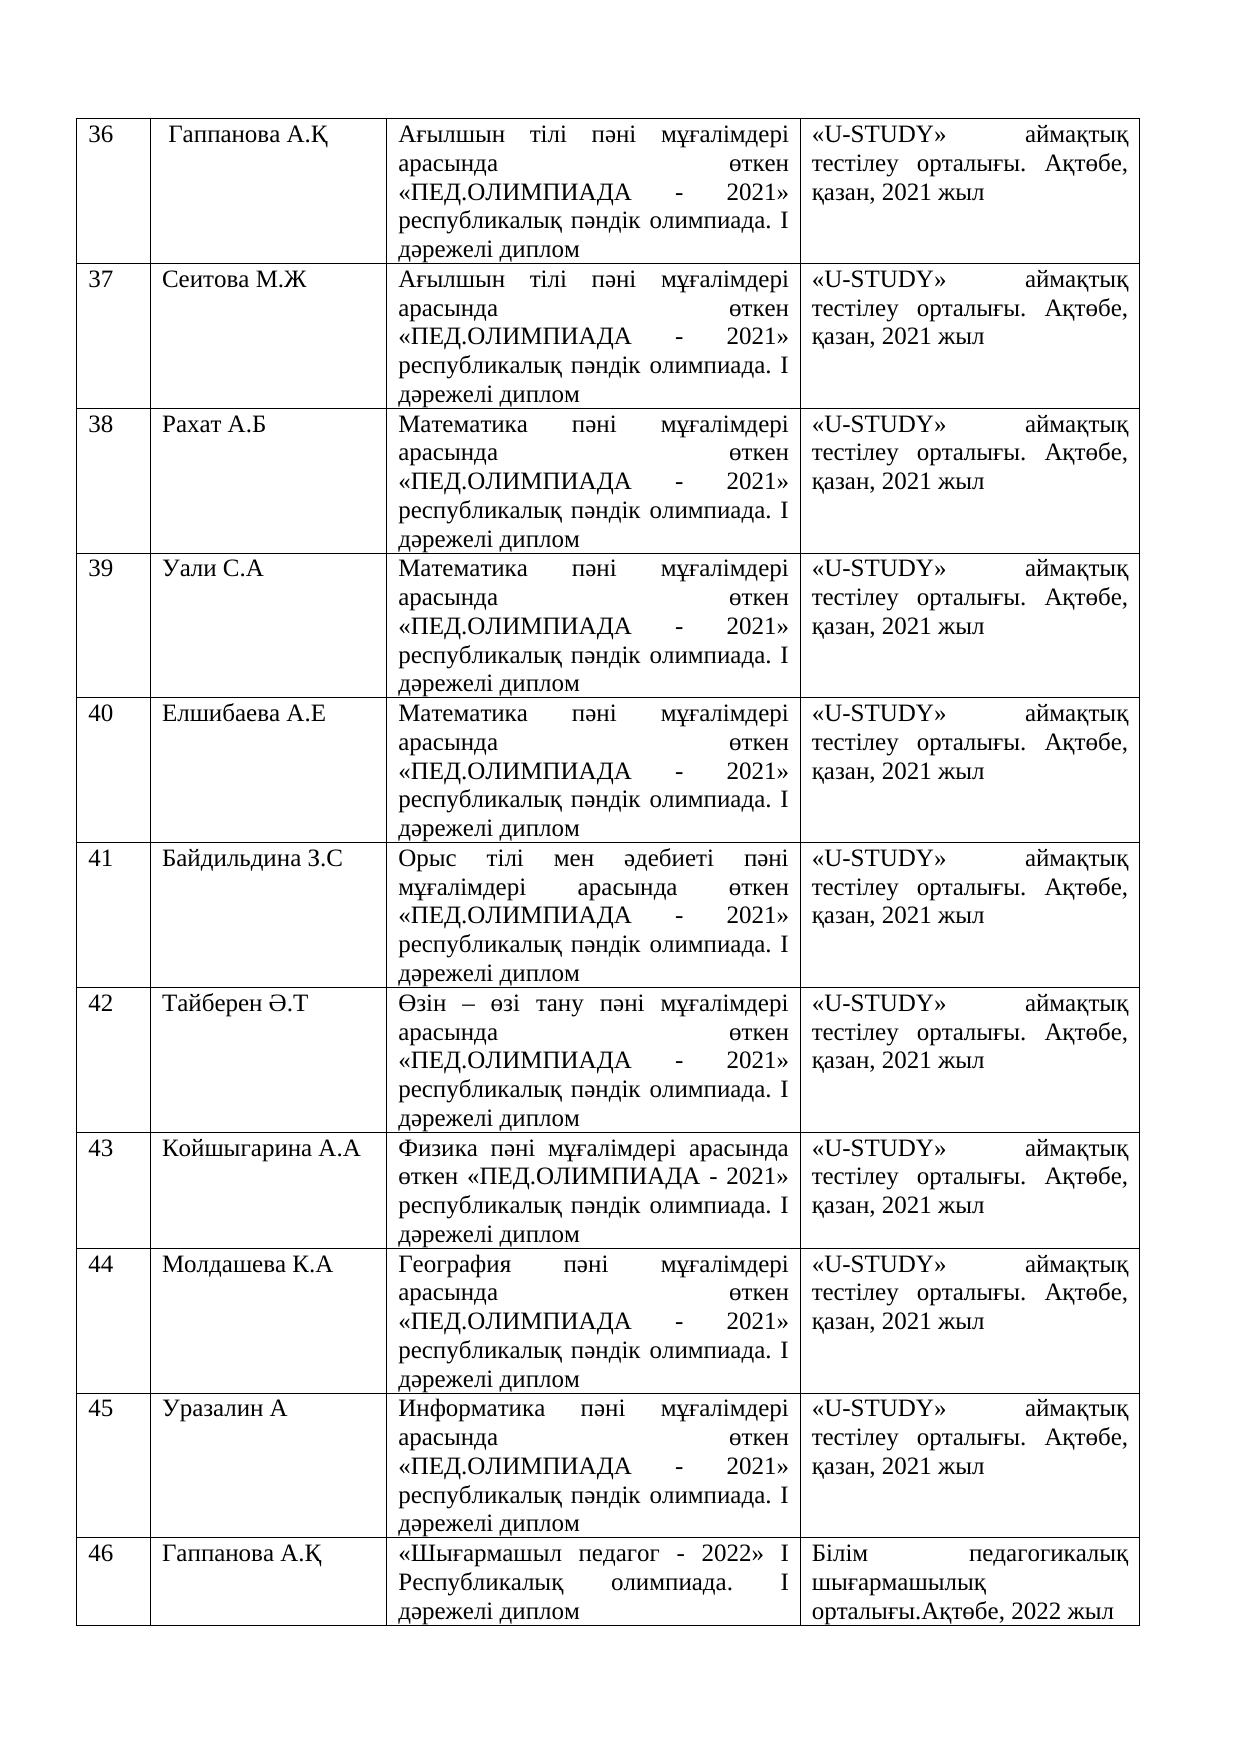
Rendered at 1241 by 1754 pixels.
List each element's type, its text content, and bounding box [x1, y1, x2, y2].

table_cell 42 [77, 988, 150, 1132]
table_cell 44 [77, 1249, 150, 1392]
table_cell Орыс тілі мен әдебиеті пәні мұғалімдері арасында өткен «ПЕД.ОЛИМПИАДА - 2021» республикалық пәндік олимпиада. I дәрежелі диплом [387, 843, 800, 987]
table_cell Тайберен Ә.Т [151, 988, 386, 1132]
table_cell Математика пәні мұғалімдері арасында өткен «ПЕД.ОЛИМПИАДА - 2021» республикалық пәндік олимпиада. I дәрежелі диплом [387, 698, 800, 842]
table_cell Рахат А.Б [151, 409, 386, 552]
table_cell «Шығармашыл педагог - 2022» I Республикалық олимпиада. I дәрежелі диплом [387, 1538, 800, 1624]
table_cell 40 [77, 698, 150, 842]
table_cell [801, 1394, 1139, 1537]
table_cell «U-STUDY» аймақтық тестілеу орталығы. Ақтөбе, қазан, 2021 жыл [801, 554, 1139, 697]
table_cell «U-STUDY» аймақтық тестілеу орталығы. Ақтөбе, қазан, 2021 жыл [801, 988, 1139, 1132]
table_cell «U-STUDY» аймақтық тестілеу орталығы. Ақтөбе, қазан, 2021 жыл [801, 1133, 1139, 1248]
table_cell «U-STUDY» аймақтық тестілеу орталығы. Ақтөбе, қазан, 2021 жыл [801, 843, 1139, 987]
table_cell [387, 119, 800, 263]
table_cell 45 [77, 1394, 150, 1537]
table_cell География пәні мұғалімдері арасында өткен «ПЕД.ОЛИМПИАДА - 2021» республикалық пәндік олимпиада. I дәрежелі диплом [387, 1249, 800, 1392]
table_cell 43 [77, 1133, 150, 1248]
table_cell 36 [77, 119, 150, 263]
table_cell Елшибаева А.Е [151, 698, 386, 842]
table_cell Сеитова М.Ж [151, 264, 386, 408]
table_cell Молдашева К.А [151, 1249, 386, 1392]
table_cell Койшыгарина А.А [151, 1133, 386, 1248]
table_cell 38 [77, 409, 150, 552]
table_cell Математика пәні мұғалімдері арасында өткен «ПЕД.ОЛИМПИАДА - 2021» республикалық пәндік олимпиада. I дәрежелі диплом [387, 554, 800, 697]
table_cell Уразалин А [151, 1394, 386, 1537]
table_cell Өзін – өзі тану пәні мұғалімдері арасында өткен «ПЕД.ОЛИМПИАДА - 2021» республикалық пәндік олимпиада. I дәрежелі диплом [387, 988, 800, 1132]
table_cell Гаппанова А.Қ [151, 119, 386, 263]
table_cell Гаппанова А.Қ [151, 1538, 386, 1624]
table_cell 37 [77, 264, 150, 408]
table_cell «U-STUDY» аймақтық тестілеу орталығы. Ақтөбе, қазан, 2021 жыл [801, 698, 1139, 842]
table_cell Білім педагогикалық шығармашылық орталығы.Ақтөбе, 2022 жыл [801, 1538, 1139, 1624]
table_cell 39 [77, 554, 150, 697]
table_cell Байдильдина З.С [151, 843, 386, 987]
table_cell Ағылшын тілі пәні мұғалімдері арасында өткен «ПЕД.ОЛИМПИАДА - 2021» республикалық пәндік олимпиада. I дәрежелі диплом [387, 264, 800, 408]
table_cell «U-STUDY» аймақтық тестілеу орталығы. Ақтөбе, қазан, 2021 жыл [801, 264, 1139, 408]
table_cell Физика пәні мұғалімдері арасында өткен «ПЕД.ОЛИМПИАДА - 2021» республикалық пәндік олимпиада. I дәрежелі диплом [387, 1133, 800, 1248]
table_cell Математика пәні мұғалімдері арасында өткен «ПЕД.ОЛИМПИАДА - 2021» республикалық пәндік олимпиада. I дәрежелі диплом [387, 409, 800, 552]
table_cell 46 [77, 1538, 150, 1624]
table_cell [801, 119, 1139, 263]
table_cell 41 [77, 843, 150, 987]
table_cell «U-STUDY» аймақтық тестілеу орталығы. Ақтөбе, қазан, 2021 жыл [801, 1249, 1139, 1392]
table_cell Уали С.А [151, 554, 386, 697]
table_cell «U-STUDY» аймақтық тестілеу орталығы. Ақтөбе, қазан, 2021 жыл [801, 409, 1139, 552]
table_cell Информатика пәні мұғалімдері арасында өткен «ПЕД.ОЛИМПИАДА - 2021» республикалық пәндік олимпиада. I дәрежелі диплом [387, 1394, 800, 1537]
